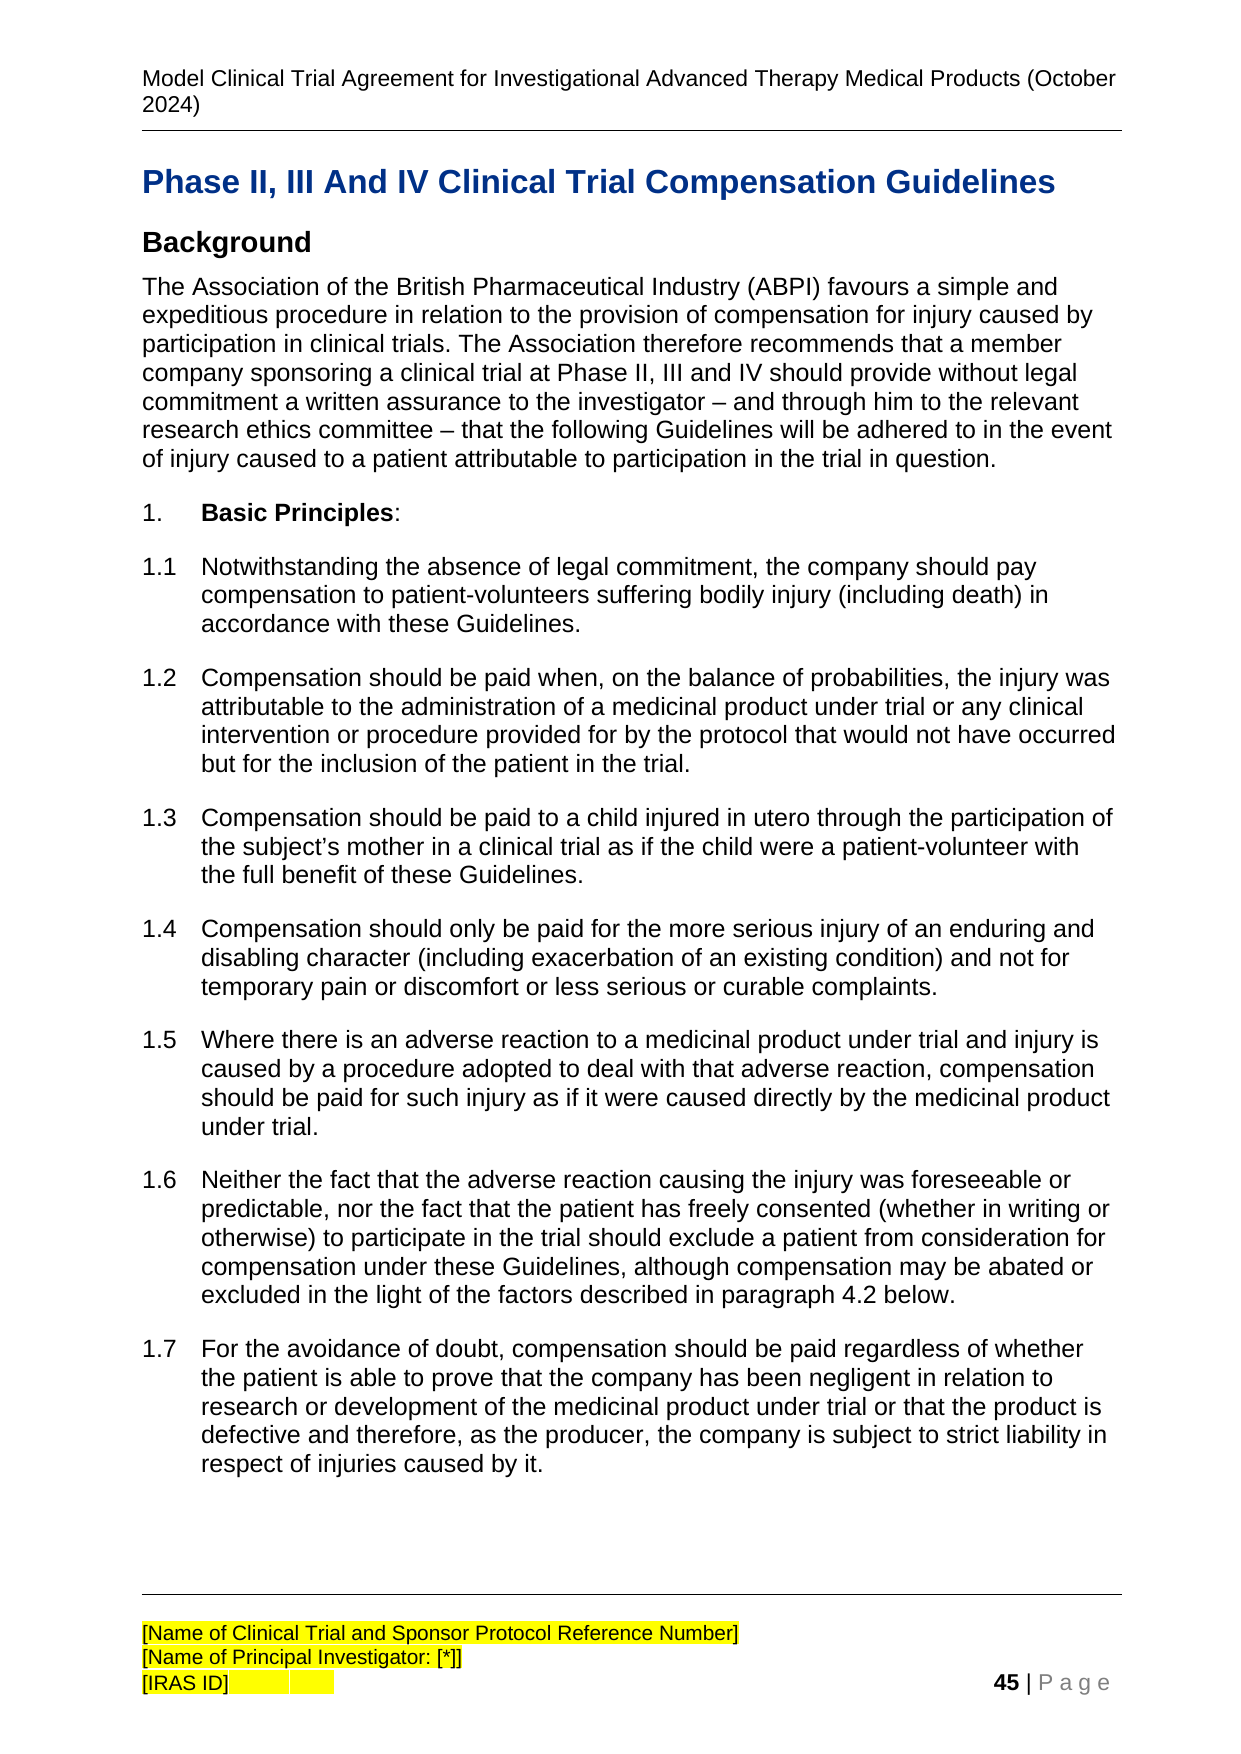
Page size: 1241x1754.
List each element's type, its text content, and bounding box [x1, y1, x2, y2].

text Compensation should be paid when, on the balance of probabilities, the injury was attributable to the administration of a medicinal product under trial or any clinical intervention or procedure provided for by the protocol that would not have occurred but for the inclusion of the patient in the trial. [142, 663, 1122, 778]
text For the avoidance of doubt, compensation should be paid regardless of whether the patient is able to prove that the company has been negligent in relation to research or development of the medicinal product under trial or that the product is defective and therefore, as the producer, the company is subject to strict liability in respect of injuries caused by it. [142, 1334, 1122, 1478]
subtitle Background [142, 226, 1122, 259]
text Where there is an adverse reaction to a medicinal product under trial and injury is caused by a procedure adopted to deal with that adverse reaction, compensation should be paid for such injury as if it were caused directly by the medicinal product under trial. [142, 1025, 1122, 1140]
text Compensation should be paid to a child injured in utero through the participation of the subject’s mother in a clinical trial as if the child were a patient-volunteer with the full benefit of these Guidelines. [142, 803, 1122, 889]
list Basic Principles: [142, 498, 1122, 527]
subtitle Phase II, III And IV Clinical Trial Compensation Guidelines [142, 162, 1122, 201]
text The Association of the British Pharmaceutical Industry (ABPI) favours a simple and expeditious procedure in relation to the provision of compensation for injury caused by participation in clinical trials. The Association therefore recommends that a member company sponsoring a clinical trial at Phase II, III and IV should provide without legal commitment a written assurance to the investigator – and through him to the relevant research ethics committee – that the following Guidelines will be adhered to in the event of injury caused to a patient attributable to participation in the trial in question. [142, 272, 1122, 473]
text Compensation should only be paid for the more serious injury of an enduring and disabling character (including exacerbation of an existing condition) and not for temporary pain or discomfort or less serious or curable complaints. [142, 914, 1122, 1000]
text Neither the fact that the adverse reaction causing the injury was foreseeable or predictable, nor the fact that the patient has freely consented (whether in writing or otherwise) to participate in the trial should exclude a patient from consideration for compensation under these Guidelines, although compensation may be abated or excluded in the light of the factors described in paragraph 4.2 below. [142, 1165, 1122, 1309]
text Notwithstanding the absence of legal commitment, the company should pay compensation to patient-volunteers suffering bodily injury (including death) in accordance with these Guidelines. [142, 552, 1122, 638]
